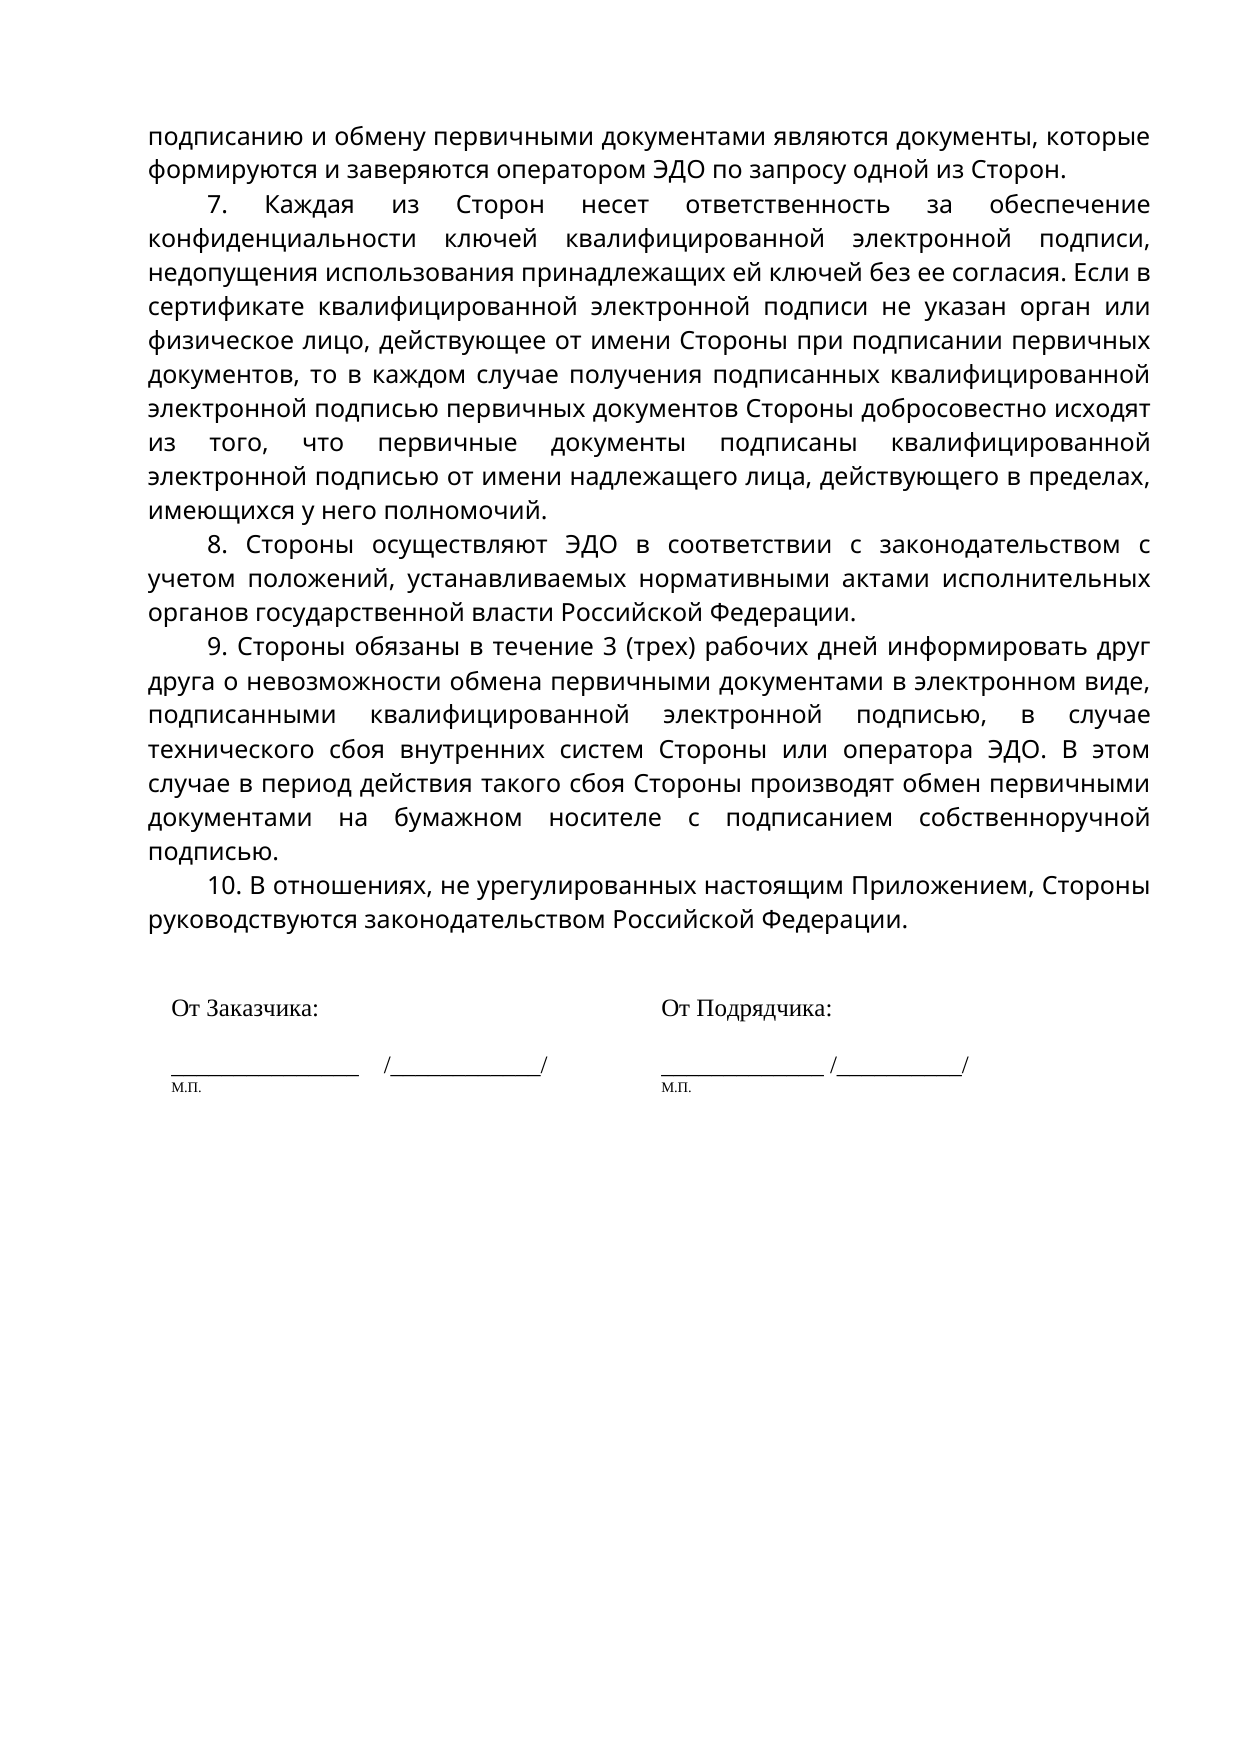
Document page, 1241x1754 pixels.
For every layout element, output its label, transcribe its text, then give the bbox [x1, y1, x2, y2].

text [148, 118, 1152, 186]
text 9. Стороны обязаны в течение 3 (трех) рабочих дней информировать друг друга о невозможности обмена первичными документами в электронном виде, подписанными квалифицированной электронной подписью, в случае технического сбоя внутренних систем Стороны или оператора ЭДО. В этом случае в период действия такого сбоя Стороны производят обмен первичными документами на бумажном носителе с подписанием собственноручной подписью. [148, 629, 1152, 867]
table_header От Заказчика: _______________ /____________/ М.П. [160, 993, 650, 1110]
text 10. В отношениях, не урегулированных настоящим Приложением, Стороны руководствуются законодательством Российской Федерации. [148, 867, 1152, 936]
text 8. Стороны осуществляют ЭДО в соответствии с законодательством с учетом положений, устанавливаемых нормативными актами исполнительных органов государственной власти Российской Федерации. [148, 527, 1152, 629]
table_header От Подрядчика: _____________ /__________/ М.П. [650, 993, 1081, 1110]
text 7. Каждая из Сторон несет ответственность за обеспечение конфиденциальности ключей квалифицированной электронной подписи, недопущения использования принадлежащих ей ключей без ее согласия. Если в сертификате квалифицированной электронной подписи не указан орган или физическое лицо, действующее от имени Стороны при подписании первичных документов, то в каждом случае получения подписанных квалифицированной электронной подписью первичных документов Стороны добросовестно исходят из того, что первичные документы подписаны квалифицированной электронной подписью от имени надлежащего лица, действующего в пределах, имеющихся у него полномочий. [148, 186, 1152, 527]
